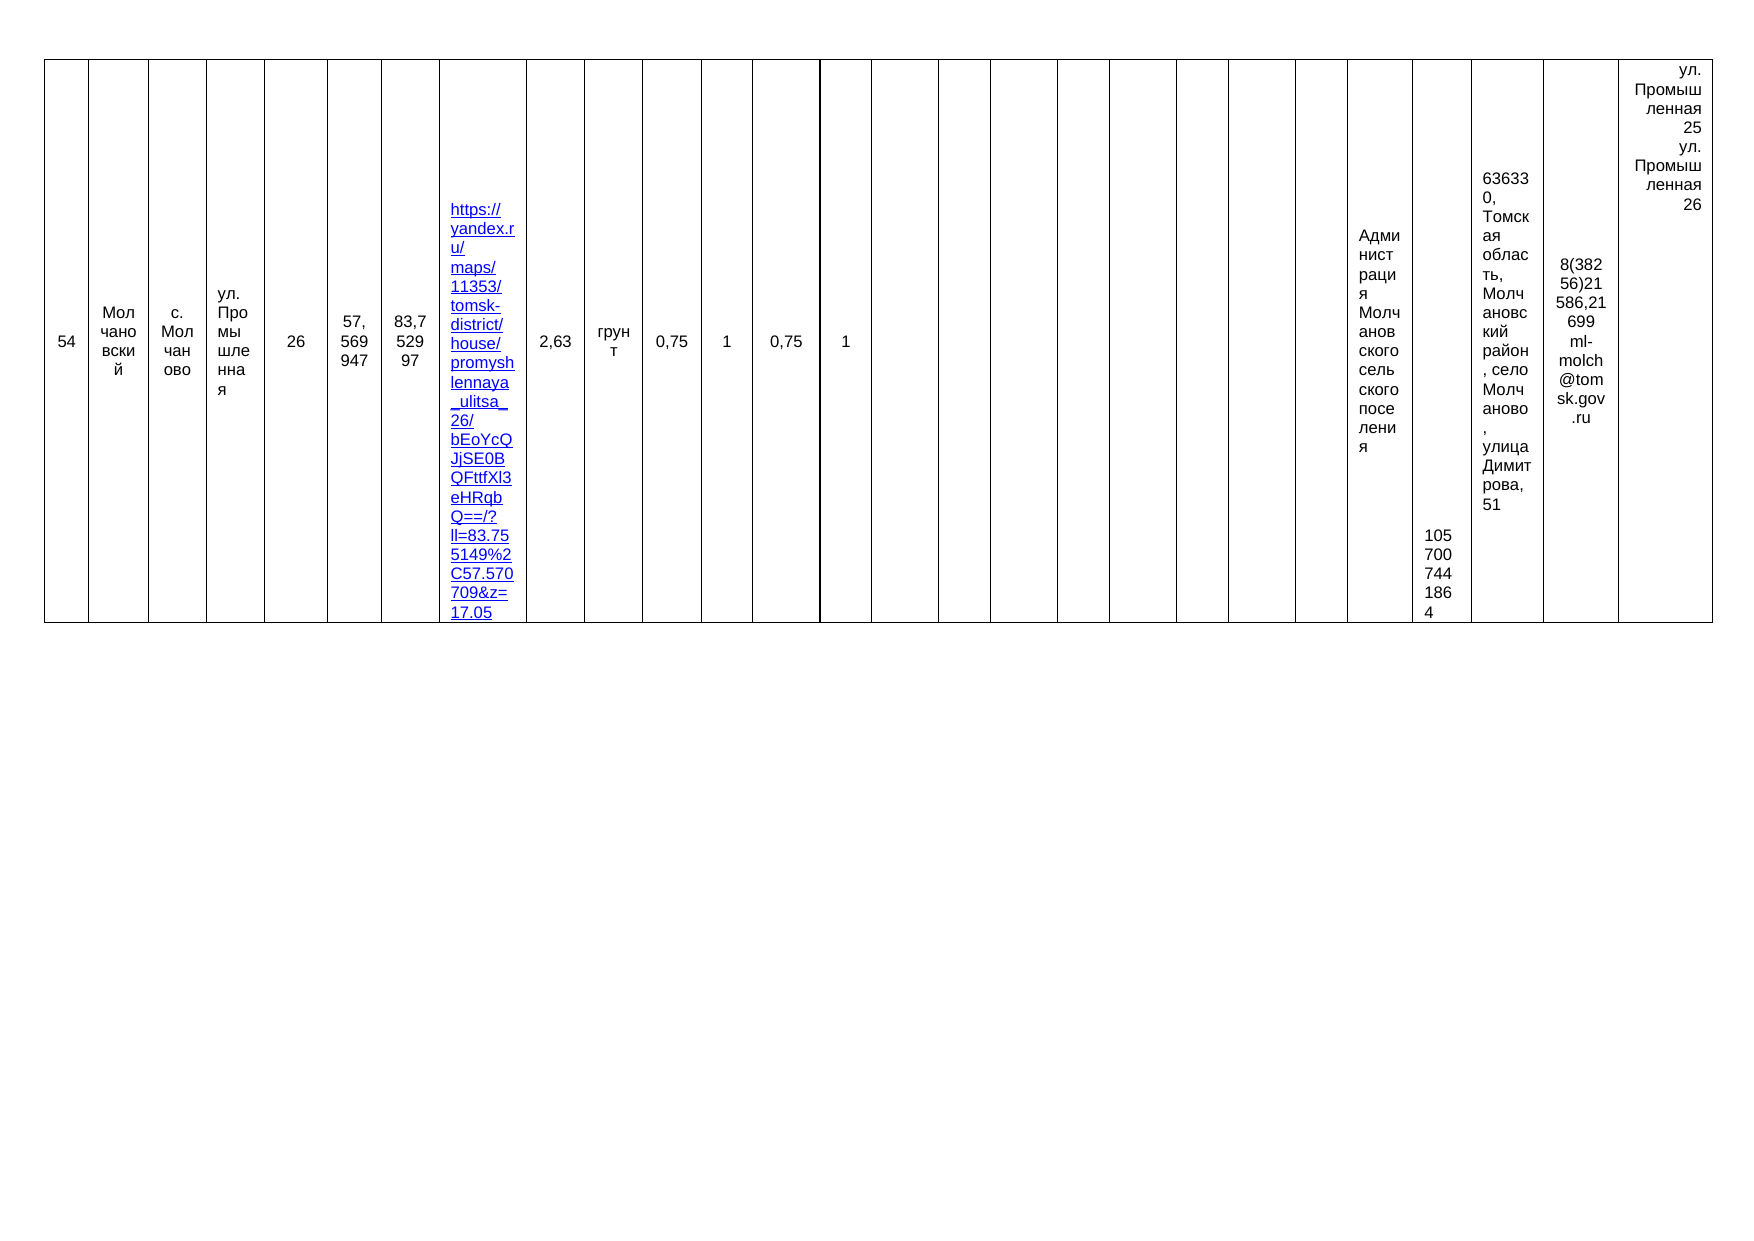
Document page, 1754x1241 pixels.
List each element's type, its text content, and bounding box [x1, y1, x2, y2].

table_cell 26 [265, 60, 327, 622]
table_cell https://yandex.ru/maps/11353/tomsk-district/house/promyshlennaya_ulitsa_26/bEoYcQJjSE0BQFttfXl3eHRqbQ==/?ll=83.755149%2C57.570709&z=17.05 [440, 60, 526, 622]
table_cell с. Молчаново [149, 60, 206, 622]
table_cell 8(38256)21586,21699 ml-molch@tomsk.gov.ru [1544, 60, 1618, 622]
table_cell 54 [45, 60, 88, 622]
table_cell [1110, 60, 1176, 622]
table_cell ул. Промышленная [207, 60, 264, 622]
table_cell [872, 60, 938, 622]
table_cell [1229, 60, 1295, 622]
table_cell 1 [821, 60, 871, 622]
table_cell Администрация Молчановского сельского поселения [1348, 60, 1412, 622]
table_cell [1296, 60, 1347, 622]
table_cell [1177, 60, 1228, 622]
table_cell 57,569947 [328, 60, 381, 622]
table_cell грунт [585, 60, 642, 622]
table_cell [1058, 60, 1109, 622]
table_cell ул. Промышленная 25 ул. Промышленная 26 [1619, 60, 1712, 622]
table_cell 1057007441864 [1413, 60, 1471, 622]
table_cell 0,75 [753, 60, 819, 622]
table_cell 83,752997 [382, 60, 439, 622]
table_cell 0,75 [643, 60, 701, 622]
table_cell [939, 60, 990, 622]
table_cell 636330, Томская область, Молчановский район, село Молчаново, улица Димитрова, 51 [1472, 60, 1543, 622]
table_cell 1 [702, 60, 752, 622]
table_cell 2,63 [527, 60, 584, 622]
table_cell Молчановский [89, 60, 148, 622]
table_cell [991, 60, 1057, 622]
